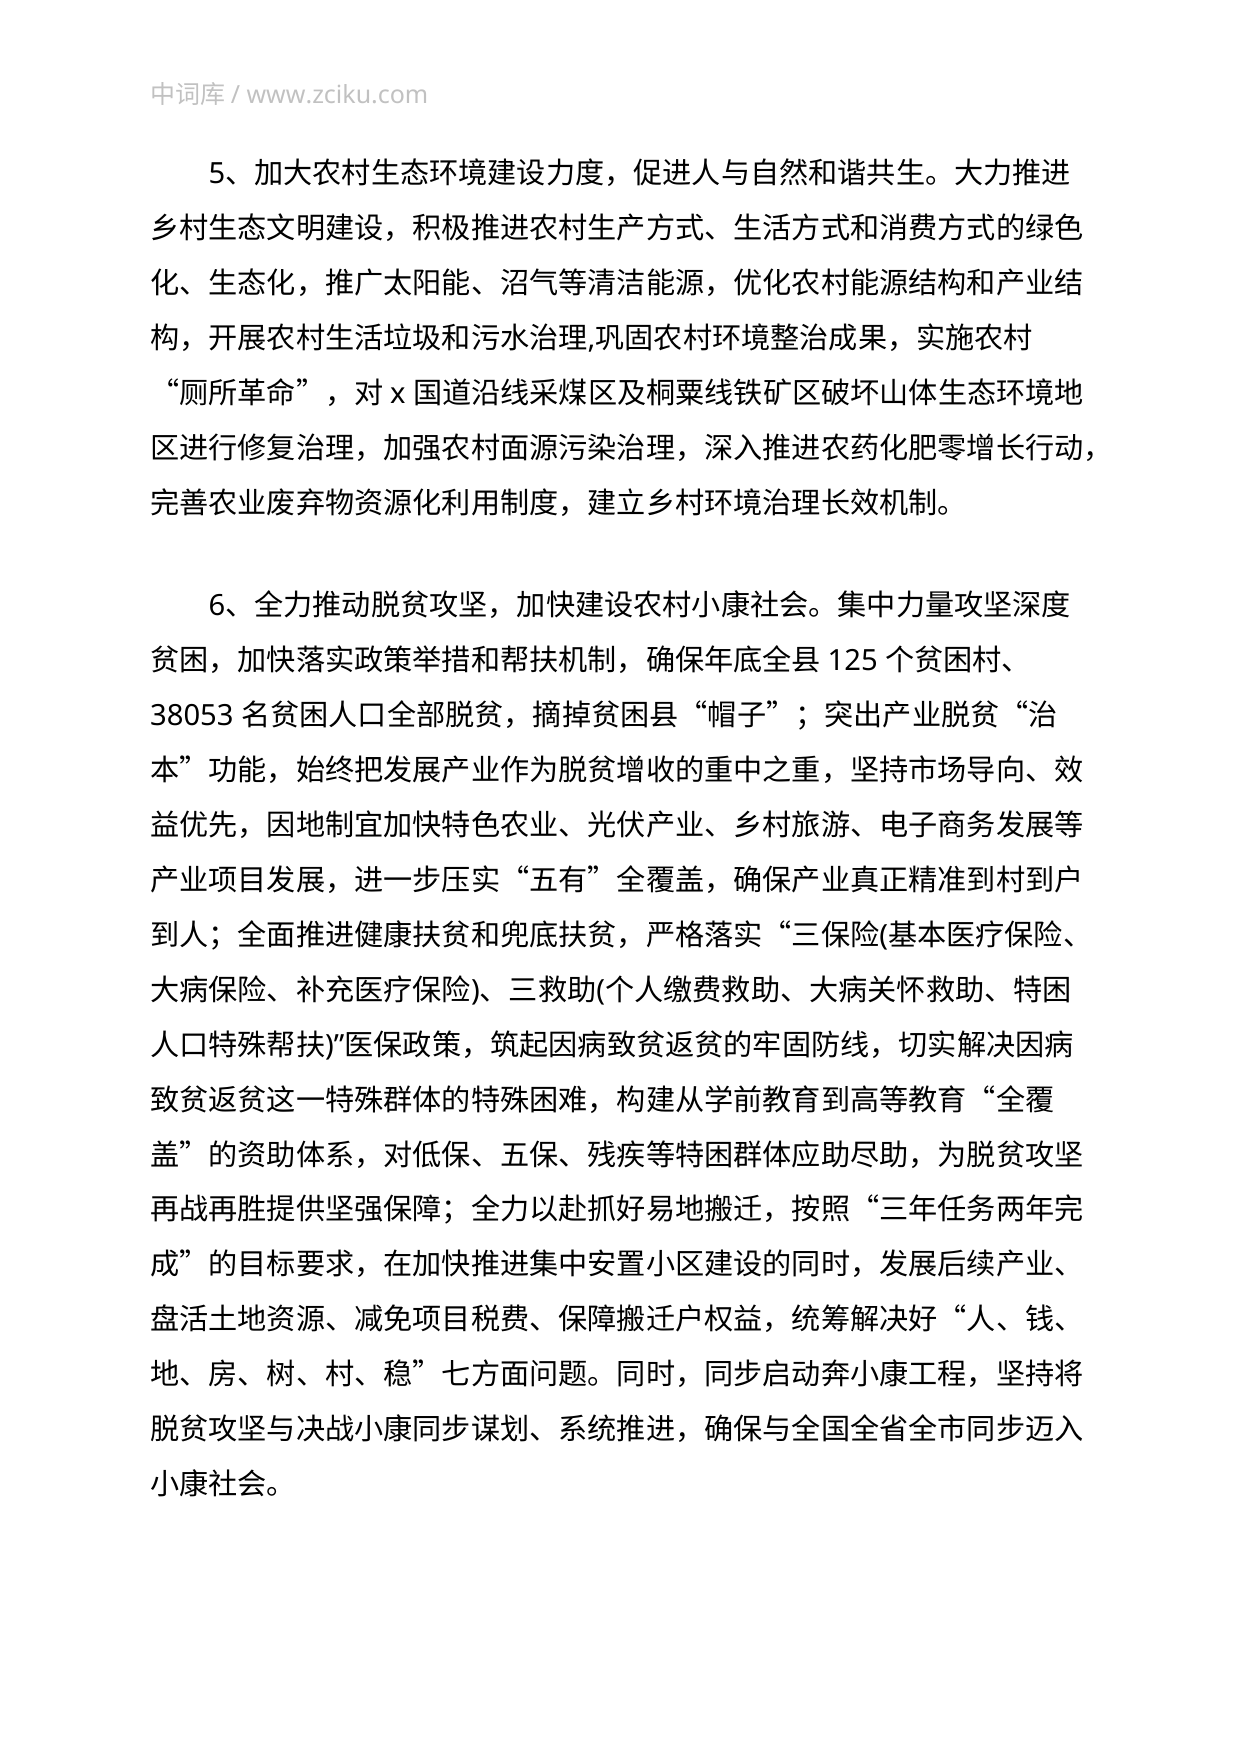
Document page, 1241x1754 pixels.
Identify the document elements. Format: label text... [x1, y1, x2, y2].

text 5、加大农村生态环境建设力度，促进人与自然和谐共生。大力推进乡村生态文明建设，积极推进农村生产方式、生活方式和消费方式的绿色化、生态化，推广太阳能、沼气等清洁能源，优化农村能源结构和产业结构，开展农村生活垃圾和污水治理,巩固农村环境整治成果，实施农村“厕所革命”，对 x 国道沿线采煤区及桐粟线铁矿区破坏山体生态环境地区进行修复治理，加强农村面源污染治理，深入推进农药化肥零增长行动，完善农业废弃物资源化利用制度，建立乡村环境治理长效机制。 [150, 150, 1090, 522]
text 6、全力推动脱贫攻坚，加快建设农村小康社会。集中力量攻坚深度贫困，加快落实政策举措和帮扶机制，确保年底全县 125 个贫困村、38053 名贫困人口全部脱贫，摘掉贫困县“帽子”；突出产业脱贫“治本”功能，始终把发展产业作为脱贫增收的重中之重，坚持市场导向、效益优先，因地制宜加快特色农业、光伏产业、乡村旅游、电子商务发展等产业项目发展，进一步压实“五有”全覆盖，确保产业真正精准到村到户到人；全面推进健康扶贫和兜底扶贫，严格落实“三保险(基本医疗保险、大病保险、补充医疗保险)、三救助(个人缴费救助、大病关怀救助、特困人口特殊帮扶)”医保政策，筑起因病致贫返贫的牢固防线，切实解决因病致贫返贫这一特殊群体的特殊困难，构建从学前教育到高等教育“全覆盖”的资助体系，对低保、五保、残疾等特困群体应助尽助，为脱贫攻坚再战再胜提供坚强保障；全力以赴抓好易地搬迁，按照“三年任务两年完成”的目标要求，在加快推进集中安置小区建设的同时，发展后续产业、盘活土地资源、减免项目税费、保障搬迁户权益，统筹解决好“人、钱、地、房、树、村、稳”七方面问题。同时，同步启动奔小康工程，坚持将脱贫攻坚与决战小康同步谋划、系统推进，确保与全国全省全市同步迈入小康社会。 [150, 581, 1090, 1503]
